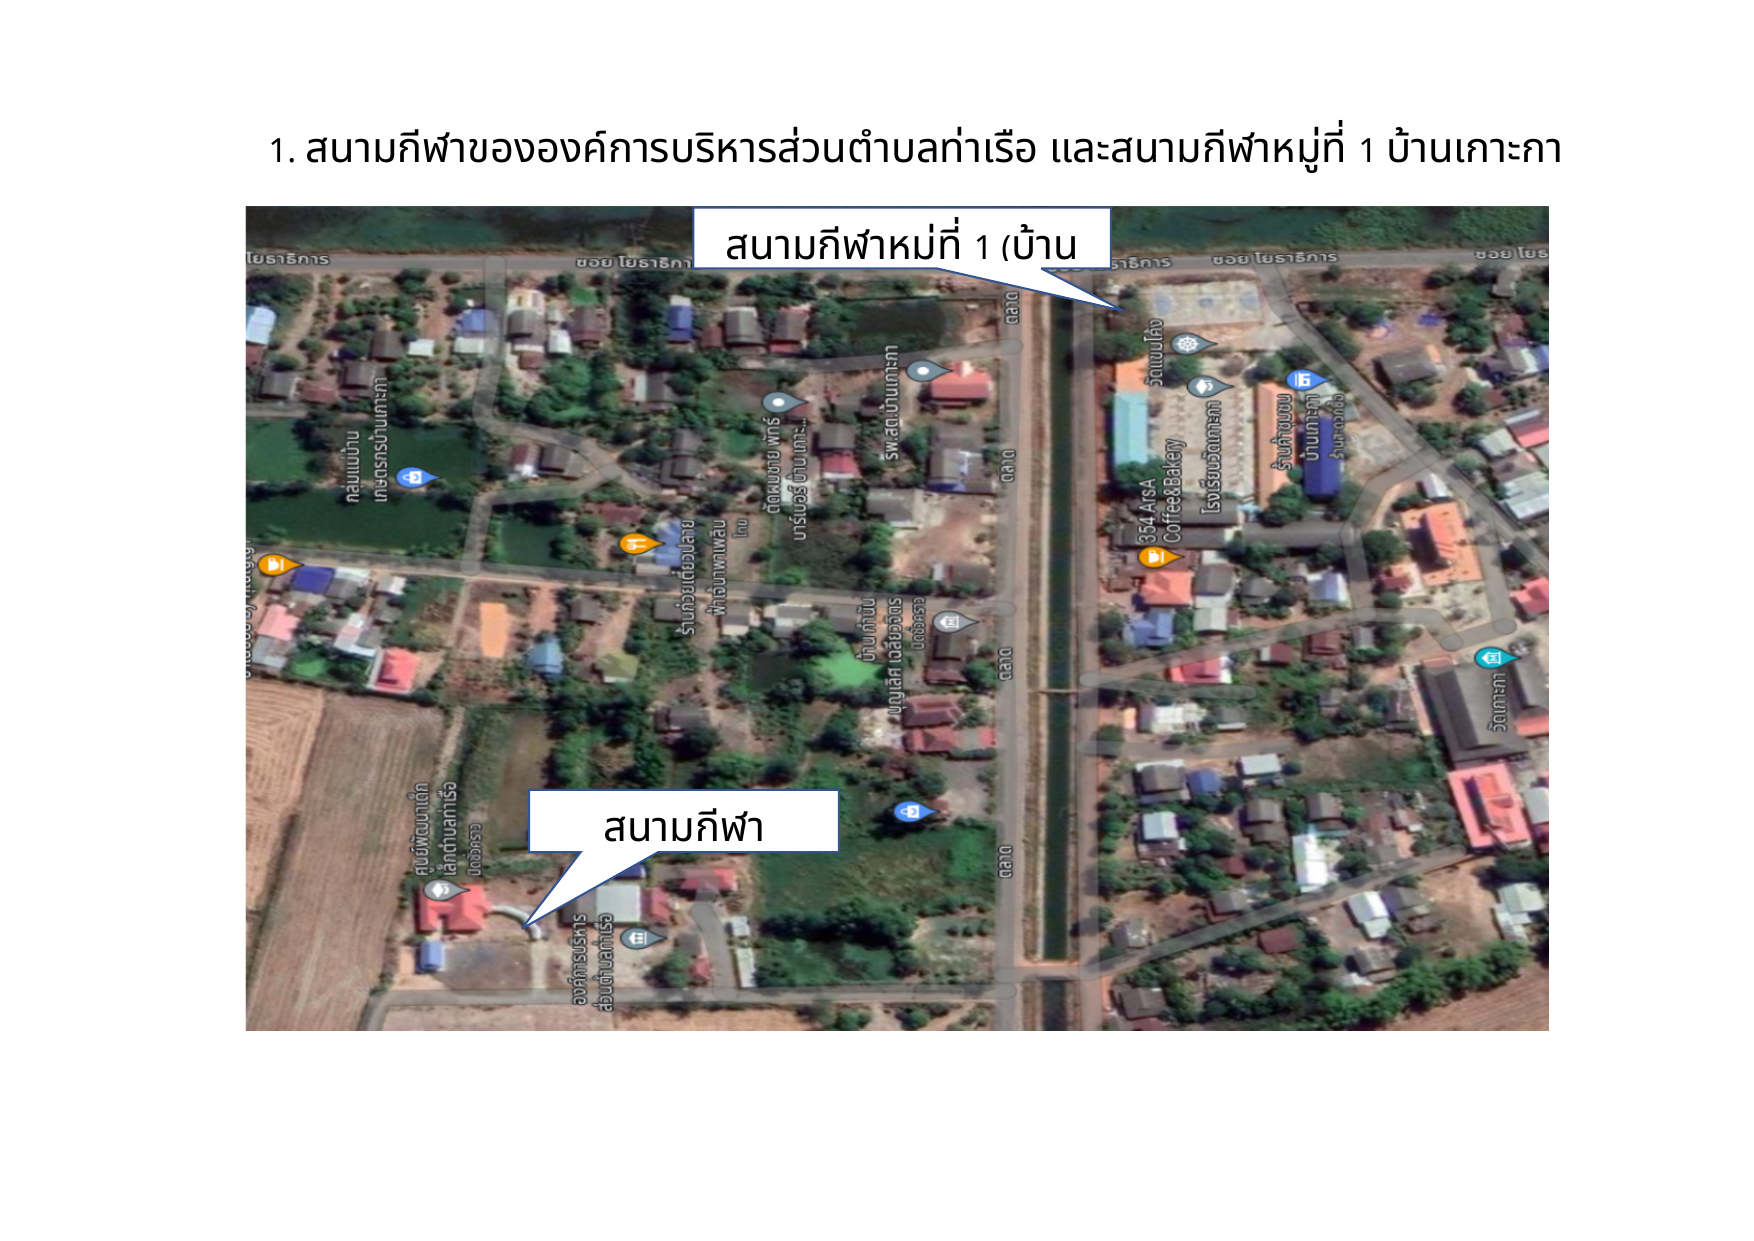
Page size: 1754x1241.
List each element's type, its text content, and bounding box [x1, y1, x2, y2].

picture [247, 206, 1549, 1031]
list สนามกีฬาขององค์การบริหารส่วนตำบลท่าเรือ และสนามกีฬาหมู่ที่ 1 บ้านเกาะกา [97, 118, 1735, 181]
